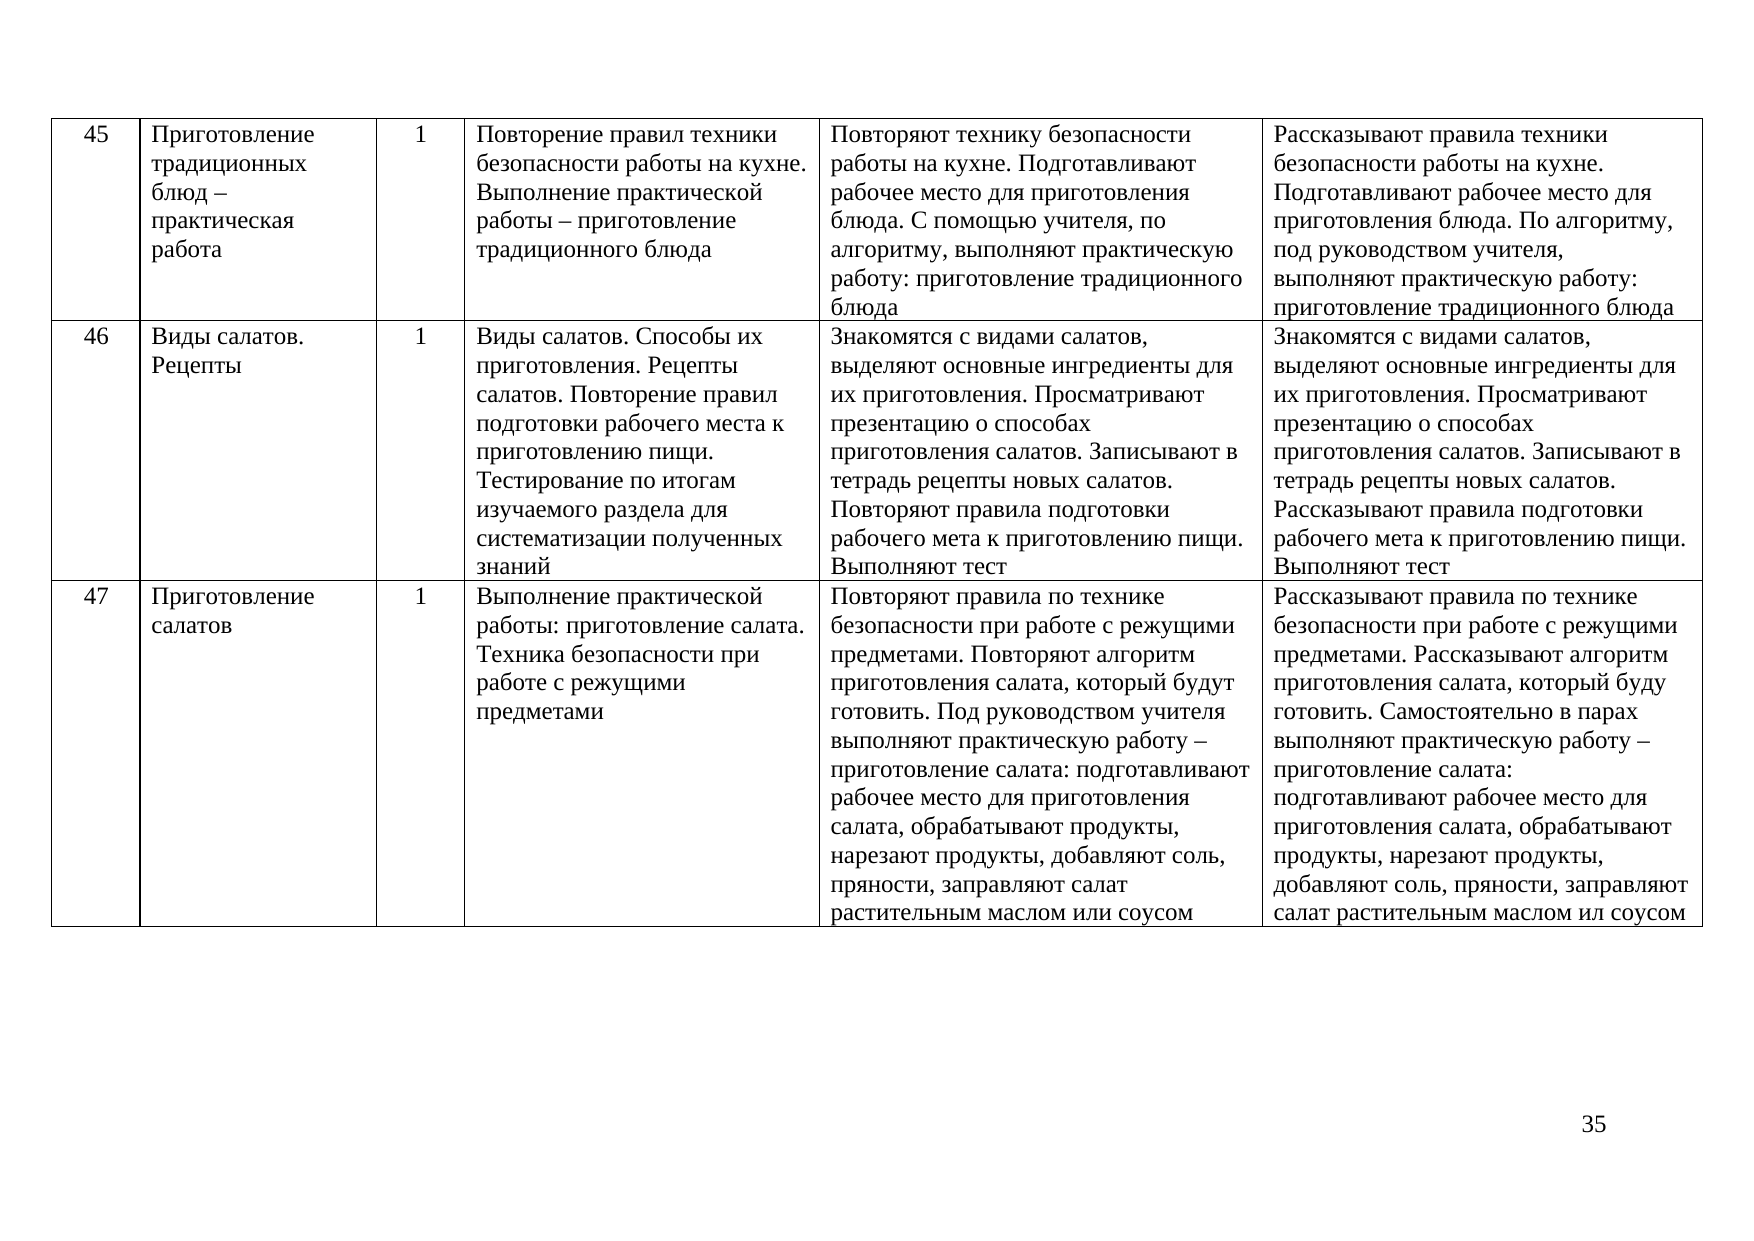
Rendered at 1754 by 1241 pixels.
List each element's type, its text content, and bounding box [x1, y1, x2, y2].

table_cell Знакомятся с видами салатов, выделяют основные ингредиенты для их приготовления. Просматривают презентацию о способах приготовления салатов. Записывают в тетрадь рецепты новых салатов. Повторяют правила подготовки рабочего мета к приготовлению пищи. Выполняют тест [820, 321, 1262, 580]
table_cell 46 [52, 321, 139, 580]
table_header Рассказывают правила техники безопасности работы на кухне. Подготавливают рабочее место для приготовления блюда. По алгоритму, под руководством учителя, выполняют практическую работу: приготовление традиционного блюда [1263, 119, 1702, 320]
table_cell 47 [52, 581, 139, 926]
table_cell Рассказывают правила по технике безопасности при работе с режущими предметами. Рассказывают алгоритм приготовления салата, который буду готовить. Самостоятельно в парах выполняют практическую работу – приготовление салата: подготавливают рабочее место для приготовления салата, обрабатывают продукты, нарезают продукты, добавляют соль, пряности, заправляют салат растительным маслом ил соусом [1263, 581, 1702, 926]
table_cell Виды салатов. Способы их приготовления. Рецепты салатов. Повторение правил подготовки рабочего места к приготовлению пищи. Тестирование по итогам изучаемого раздела для систематизации полученных знаний [465, 321, 819, 580]
table_cell Приготовление салатов [141, 581, 376, 926]
table_header 1 [377, 119, 464, 320]
table_header 45 [52, 119, 139, 320]
table_cell Виды салатов. Рецепты [141, 321, 376, 580]
table_header Повторяют технику безопасности работы на кухне. Подготавливают рабочее место для приготовления блюда. С помощью учителя, по алгоритму, выполняют практическую работу: приготовление традиционного блюда [820, 119, 1262, 320]
table_header Приготовление традиционных блюд – практическая работа [141, 119, 376, 320]
table_cell 1 [377, 581, 464, 926]
table_cell Выполнение практической работы: приготовление салата. Техника безопасности при работе с режущими предметами [465, 581, 819, 926]
table_cell Повторяют правила по технике безопасности при работе с режущими предметами. Повторяют алгоритм приготовления салата, который будут готовить. Под руководством учителя выполняют практическую работу – приготовление салата: подготавливают рабочее место для приготовления салата, обрабатывают продукты, нарезают продукты, добавляют соль, пряности, заправляют салат растительным маслом или соусом [820, 581, 1262, 926]
table_header Повторение правил техники безопасности работы на кухне. Выполнение практической работы – приготовление традиционного блюда [465, 119, 819, 320]
table_cell 1 [377, 321, 464, 580]
table_cell Знакомятся с видами салатов, выделяют основные ингредиенты для их приготовления. Просматривают презентацию о способах приготовления салатов. Записывают в тетрадь рецепты новых салатов. Рассказывают правила подготовки рабочего мета к приготовлению пищи. Выполняют тест [1263, 321, 1702, 580]
